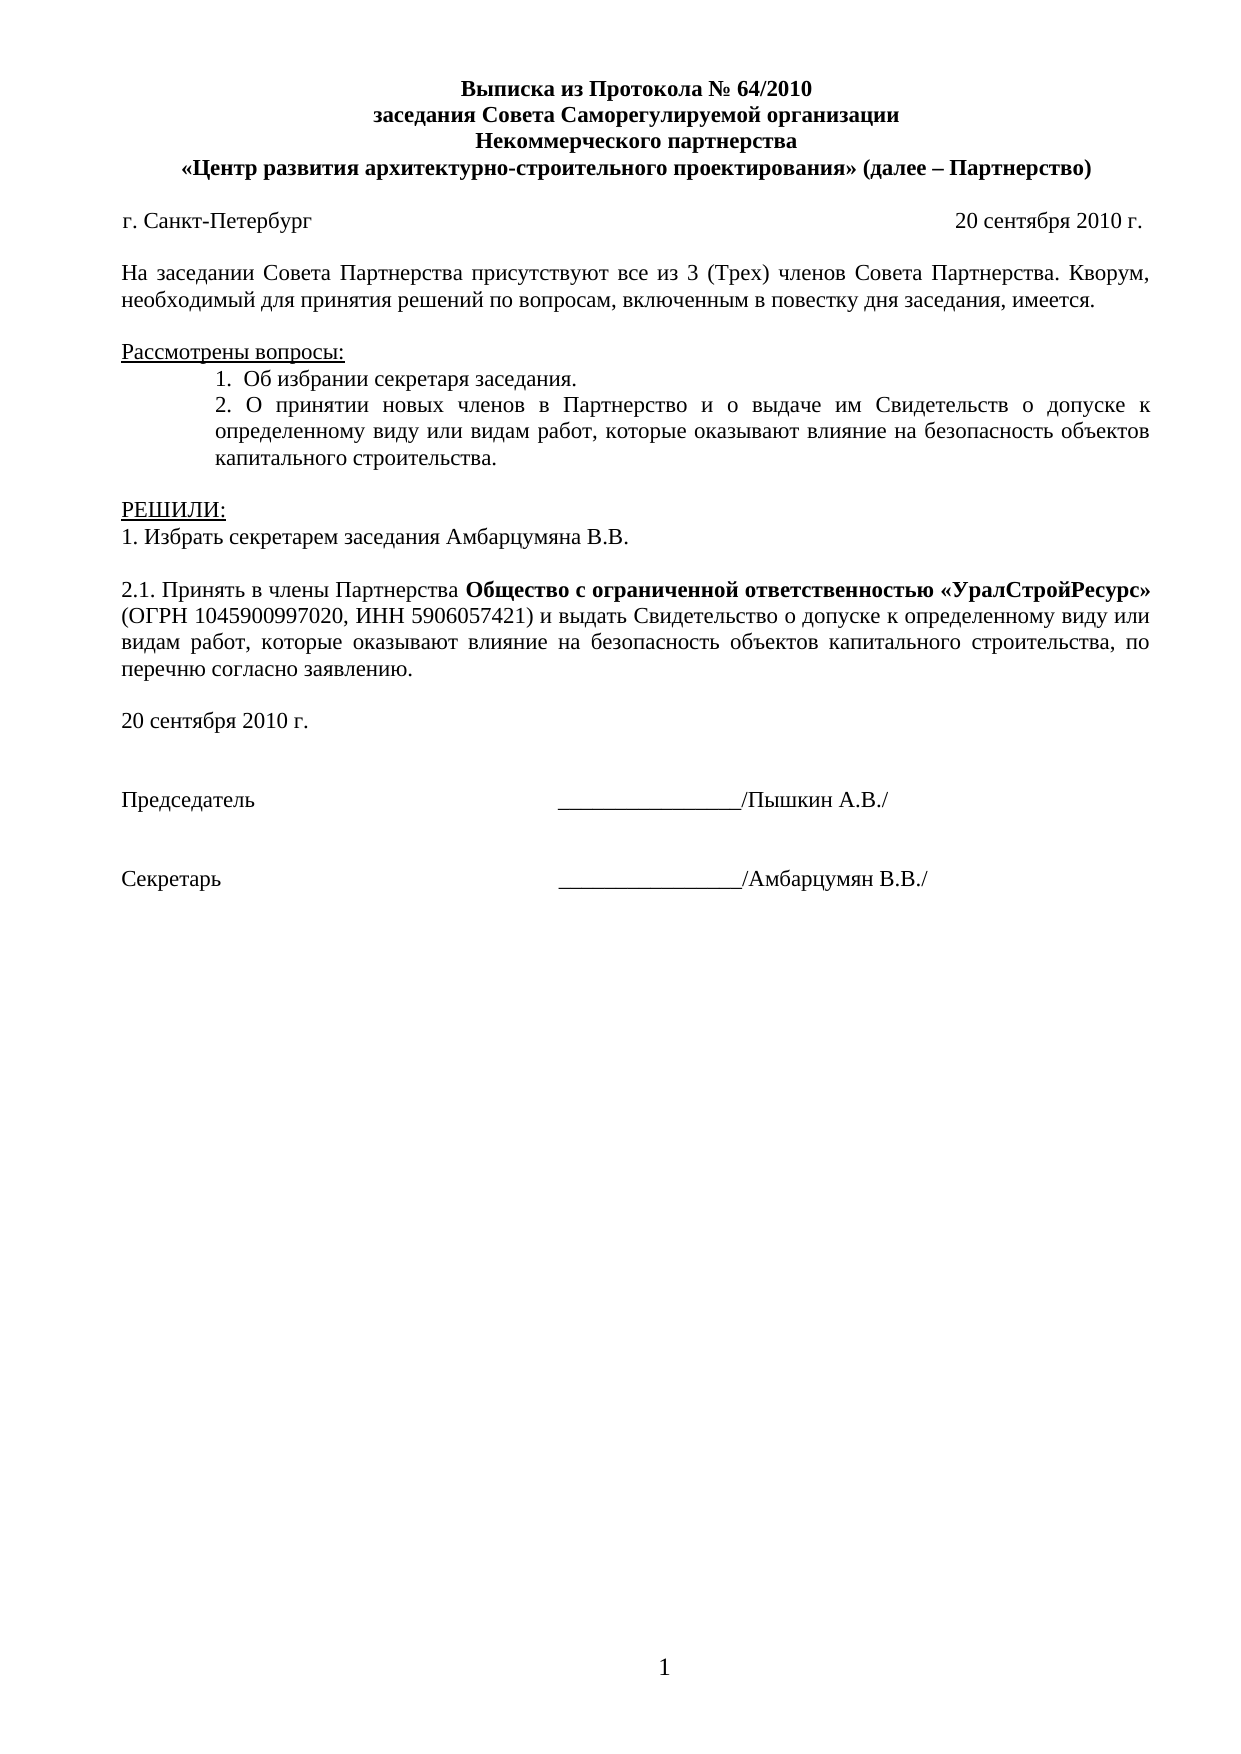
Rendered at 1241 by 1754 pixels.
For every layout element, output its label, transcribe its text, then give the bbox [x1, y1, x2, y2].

text 2.1. Принять в члены Партнерства Общество с ограниченной ответственностью «УралСтройРесурс» (ОГРН 1045900997020, ИНН 5906057421) и выдать Свидетельство о допуске к определенному виду или видам работ, которые оказывают влияние на безопасность объектов капитального строительства, по перечню согласно заявлению. [121, 576, 1152, 681]
text 1. Об избрании секретаря заседания. [215, 365, 1152, 391]
text 20 сентября 2010 г. [121, 707, 1152, 734]
text Выписка из Протокола № 64/2010 [121, 75, 1152, 101]
text заседания Совета Саморегулируемой организации [121, 101, 1152, 128]
text На заседании Совета Партнерства присутствуют все из 3 (Трех) членов Совета Партнерства. Кворум, необходимый для принятия решений по вопросам, включенным в повестку дня заседания, имеется. [121, 259, 1152, 312]
table_header г. Санкт-Петербург [111, 207, 632, 233]
text 1. Избрать секретарем заседания Амбарцумяна В.В. [121, 523, 1152, 549]
text Рассмотрены вопросы: [121, 338, 1152, 365]
text Председатель ________________/Пышкин А.В./ [121, 786, 1152, 813]
text 2. О принятии новых членов в Партнерство и о выдаче им Свидетельств о допуске к определенному виду или видам работ, которые оказывают влияние на безопасность объектов капитального строительства. [215, 391, 1152, 470]
table_header 20 сентября 2010 г. [633, 207, 1154, 233]
text Секретарь ________________/Амбарцумян В.В./ [121, 866, 1152, 892]
text «Центр развития архитектурно-строительного проектирования» (далее – Партнерство) [121, 154, 1152, 180]
text РЕШИЛИ: [121, 497, 1152, 523]
text Некоммерческого партнерства [121, 128, 1152, 154]
